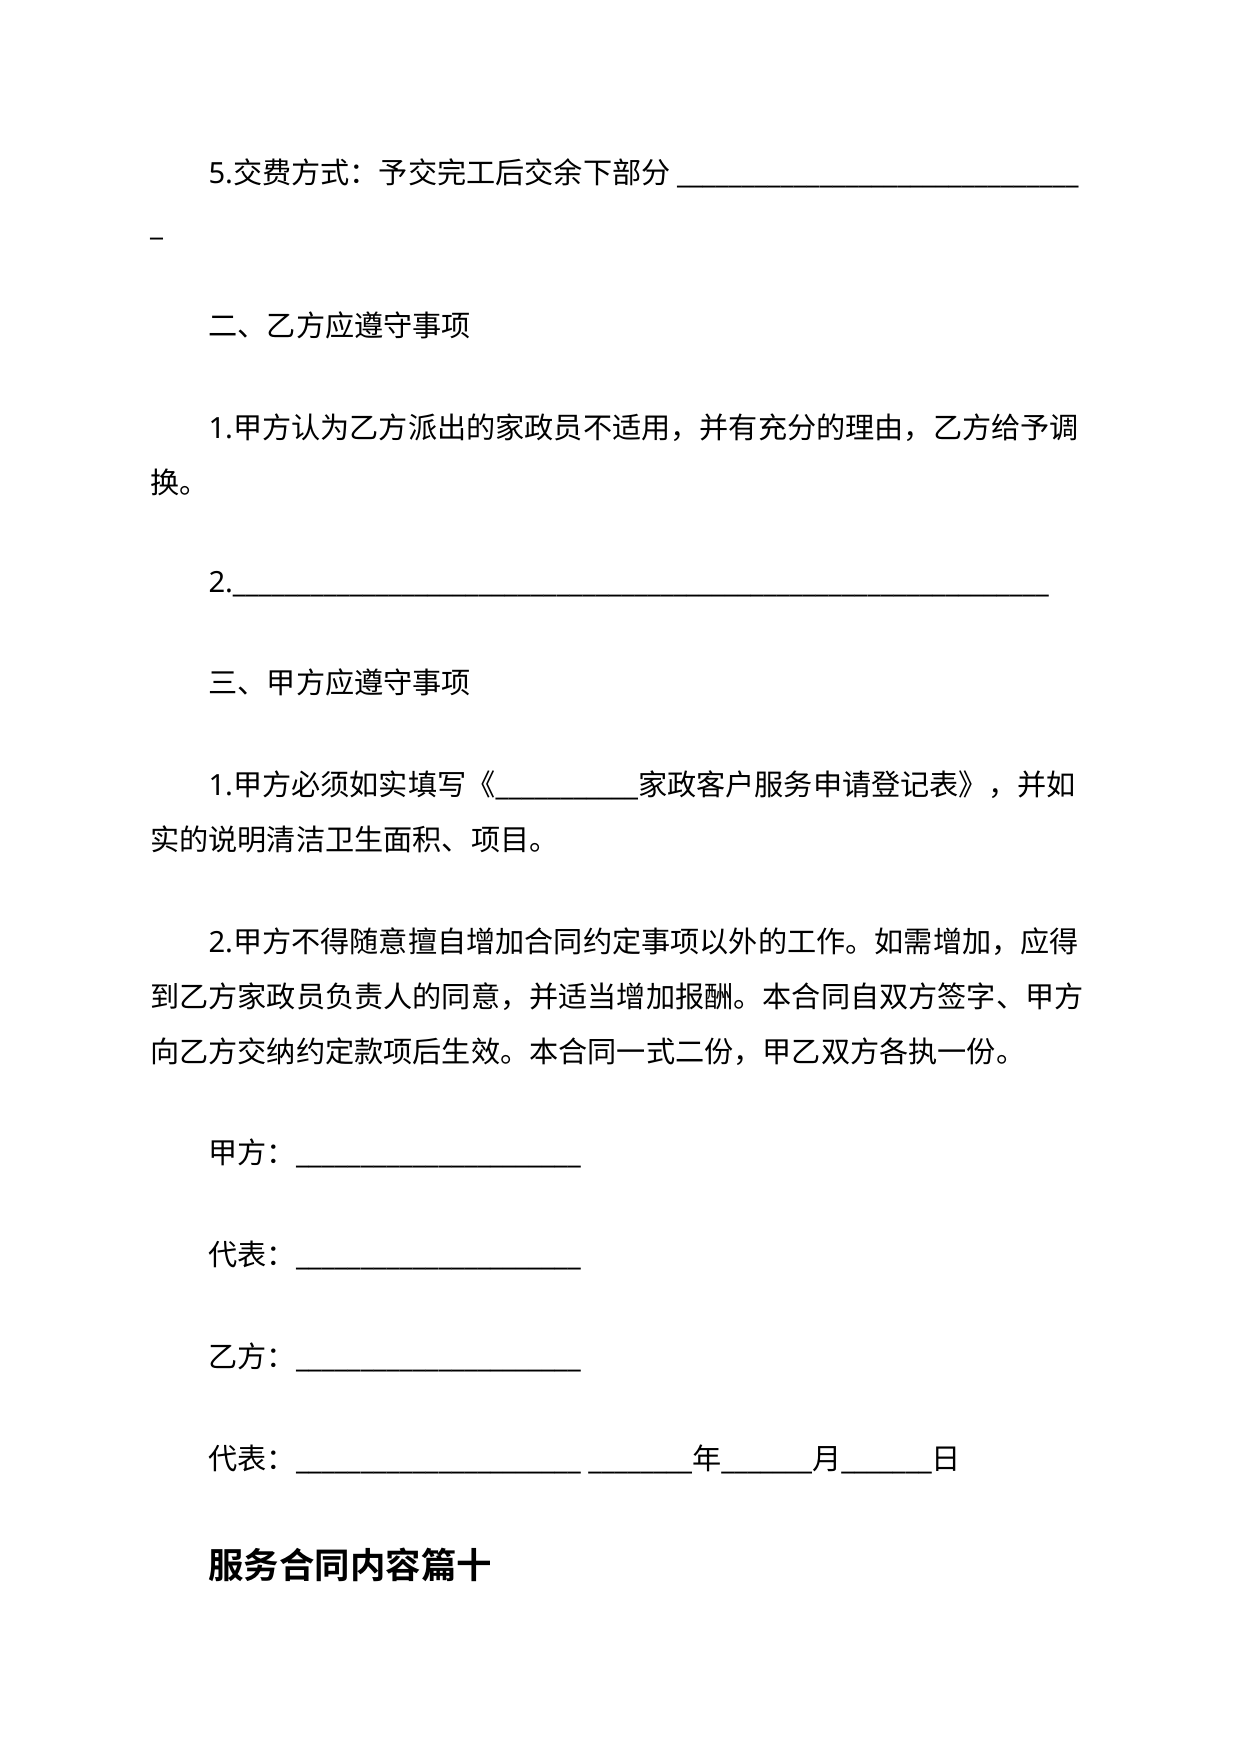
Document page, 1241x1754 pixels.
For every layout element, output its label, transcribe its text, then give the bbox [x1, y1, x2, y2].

text 5.交费方式：予交完工后交余下部分 ________________________________ [150, 150, 1090, 244]
text 代表：______________________ [150, 1232, 1090, 1274]
text 服务合同内容篇十 [150, 1538, 1090, 1589]
text 二、乙方应遵守事项 [150, 303, 1090, 345]
text 2._______________________________________________________________ [150, 561, 1090, 601]
text 1.甲方认为乙方派出的家政员不适用，并有充分的理由，乙方给予调换。 [150, 404, 1090, 502]
text 三、甲方应遵守事项 [150, 660, 1090, 702]
text 甲方：______________________ [150, 1130, 1090, 1172]
text 乙方：______________________ [150, 1334, 1090, 1376]
text 2.甲方不得随意擅自增加合同约定事项以外的工作。如需增加，应得到乙方家政员负责人的同意，并适当增加报酬。本合同自双方签字、甲方向乙方交纳约定款项后生效。本合同一式二份，甲乙双方各执一份。 [150, 918, 1090, 1070]
text 代表：______________________ ________年_______月_______日 [150, 1436, 1090, 1478]
text 1.甲方必须如实填写《___________家政客户服务申请登记表》，并如实的说明清洁卫生面积、项目。 [150, 761, 1090, 859]
